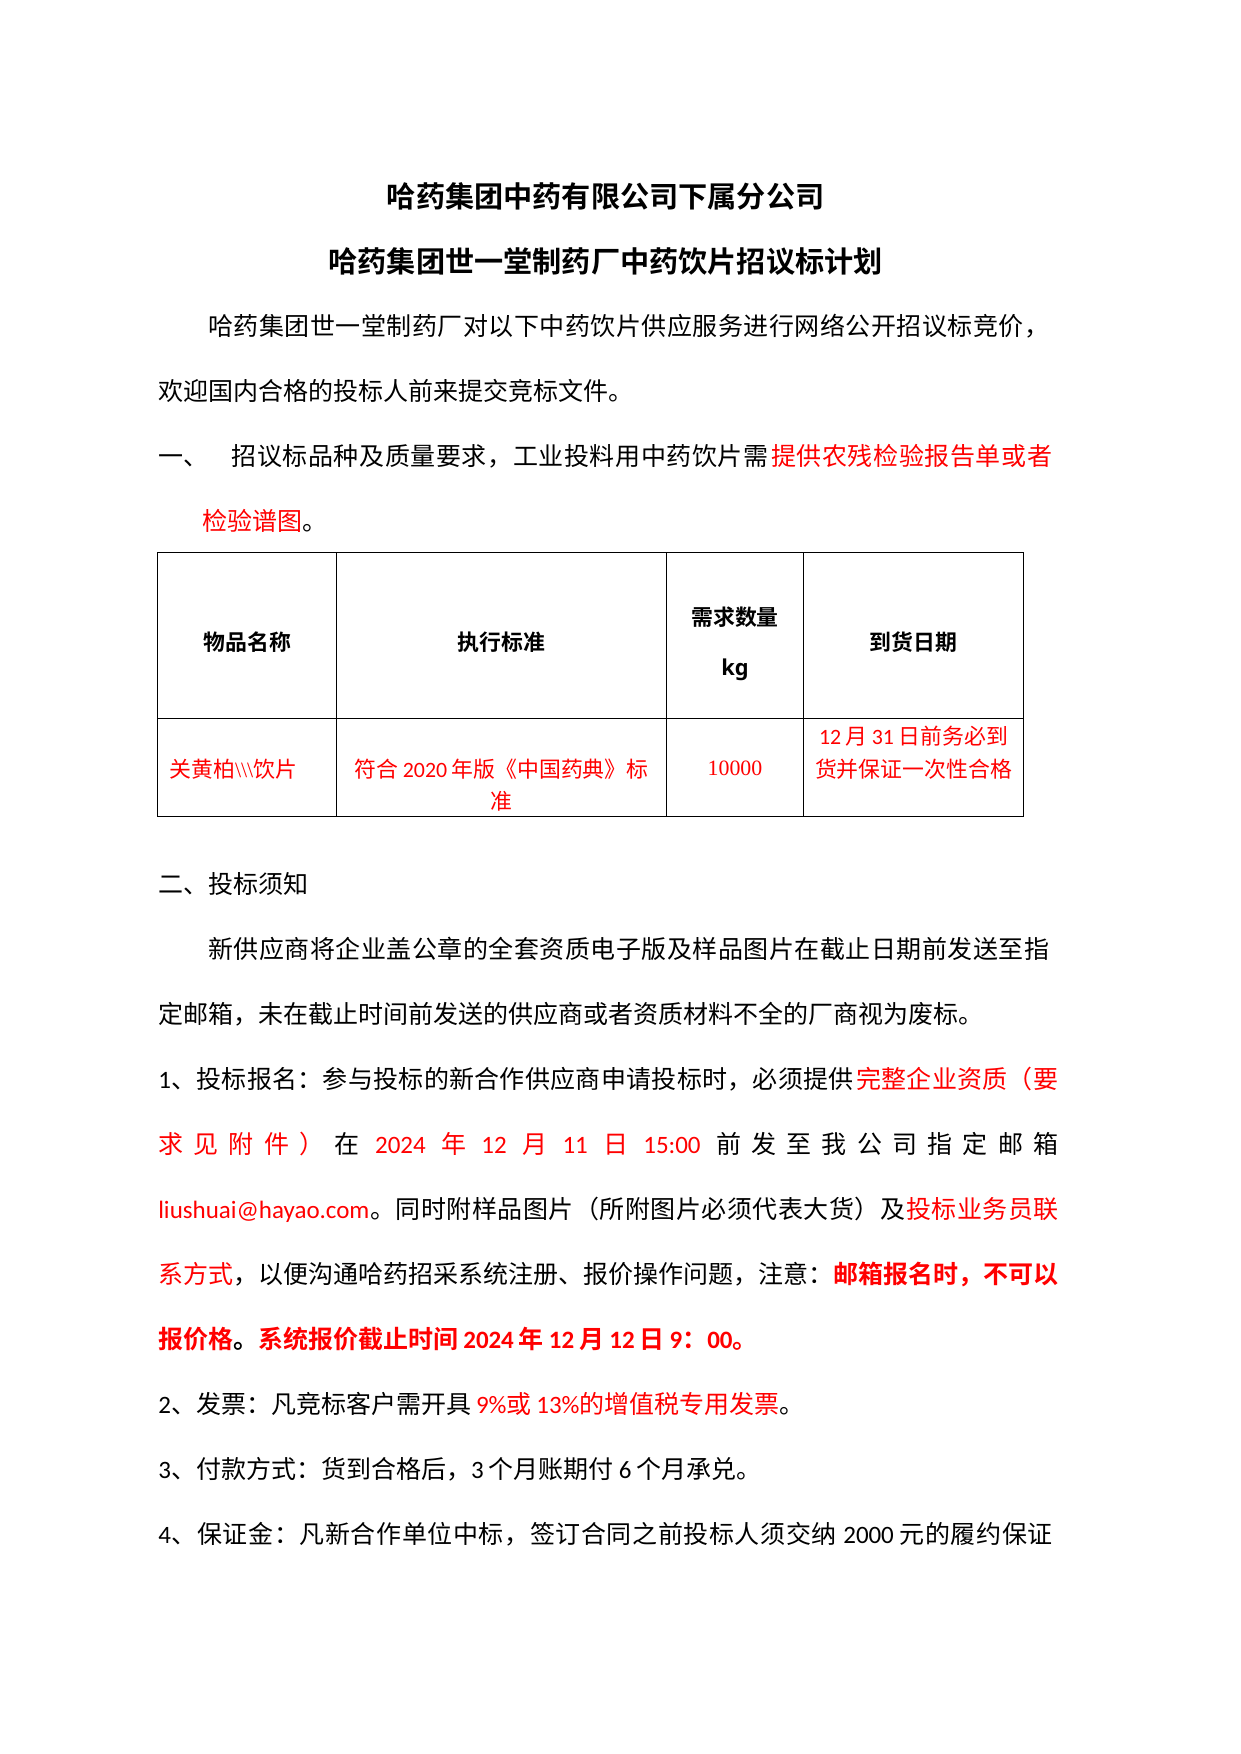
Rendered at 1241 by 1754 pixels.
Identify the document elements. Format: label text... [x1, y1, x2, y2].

table_cell 12月31日前务必到货并保证一次性合格 [804, 719, 1023, 816]
table_header 执行标准 [337, 553, 666, 718]
text 3、付款方式：货到合格后，3个月账期付6个月承兑。 [158, 1435, 1053, 1500]
text 哈药集团世一堂制药厂中药饮片招议标计划 [158, 227, 1053, 292]
text 哈药集团中药有限公司下属分公司 [158, 162, 1053, 227]
list 招议标品种及质量要求，工业投料用中药饮片需提供农残检验报告单或者检验谱图。 [158, 422, 1053, 552]
text 2、发票：凡竞标客户需开具9%或13%的增值税专用发票。 [158, 1370, 1053, 1435]
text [158, 1500, 1053, 1565]
table_cell 关黄柏\\\饮片 [158, 719, 336, 816]
table_cell 10000 [667, 719, 803, 816]
table_header 需求数量kg [667, 553, 803, 718]
text 1、投标报名：参与投标的新合作供应商申请投标时，必须提供完整企业资质（要求见附件）在2024年12月11日15:00前发至我公司指定邮箱liushuai@hayao.com。同时附样品图片（所附图片必须代表大货）及投标业务员联系方式，以便沟通哈药招采系统注册、报价操作问题，注意：邮箱报名时，不可以报价格。系统报价截止时间2024年12月12日9：00。 [158, 1045, 1059, 1370]
text 二、投标须知 [158, 850, 1053, 915]
table_cell 符合2020年版《中国药典》标准 [337, 719, 666, 816]
table_header 到货日期 [804, 553, 1023, 718]
table_header 物品名称 [158, 553, 336, 718]
text 哈药集团世一堂制药厂对以下中药饮片供应服务进行网络公开招议标竞价，欢迎国内合格的投标人前来提交竞标文件。 [158, 292, 1053, 422]
text 新供应商将企业盖公章的全套资质电子版及样品图片在截止日期前发送至指定邮箱，未在截止时间前发送的供应商或者资质材料不全的厂商视为废标。 [158, 915, 1053, 1045]
